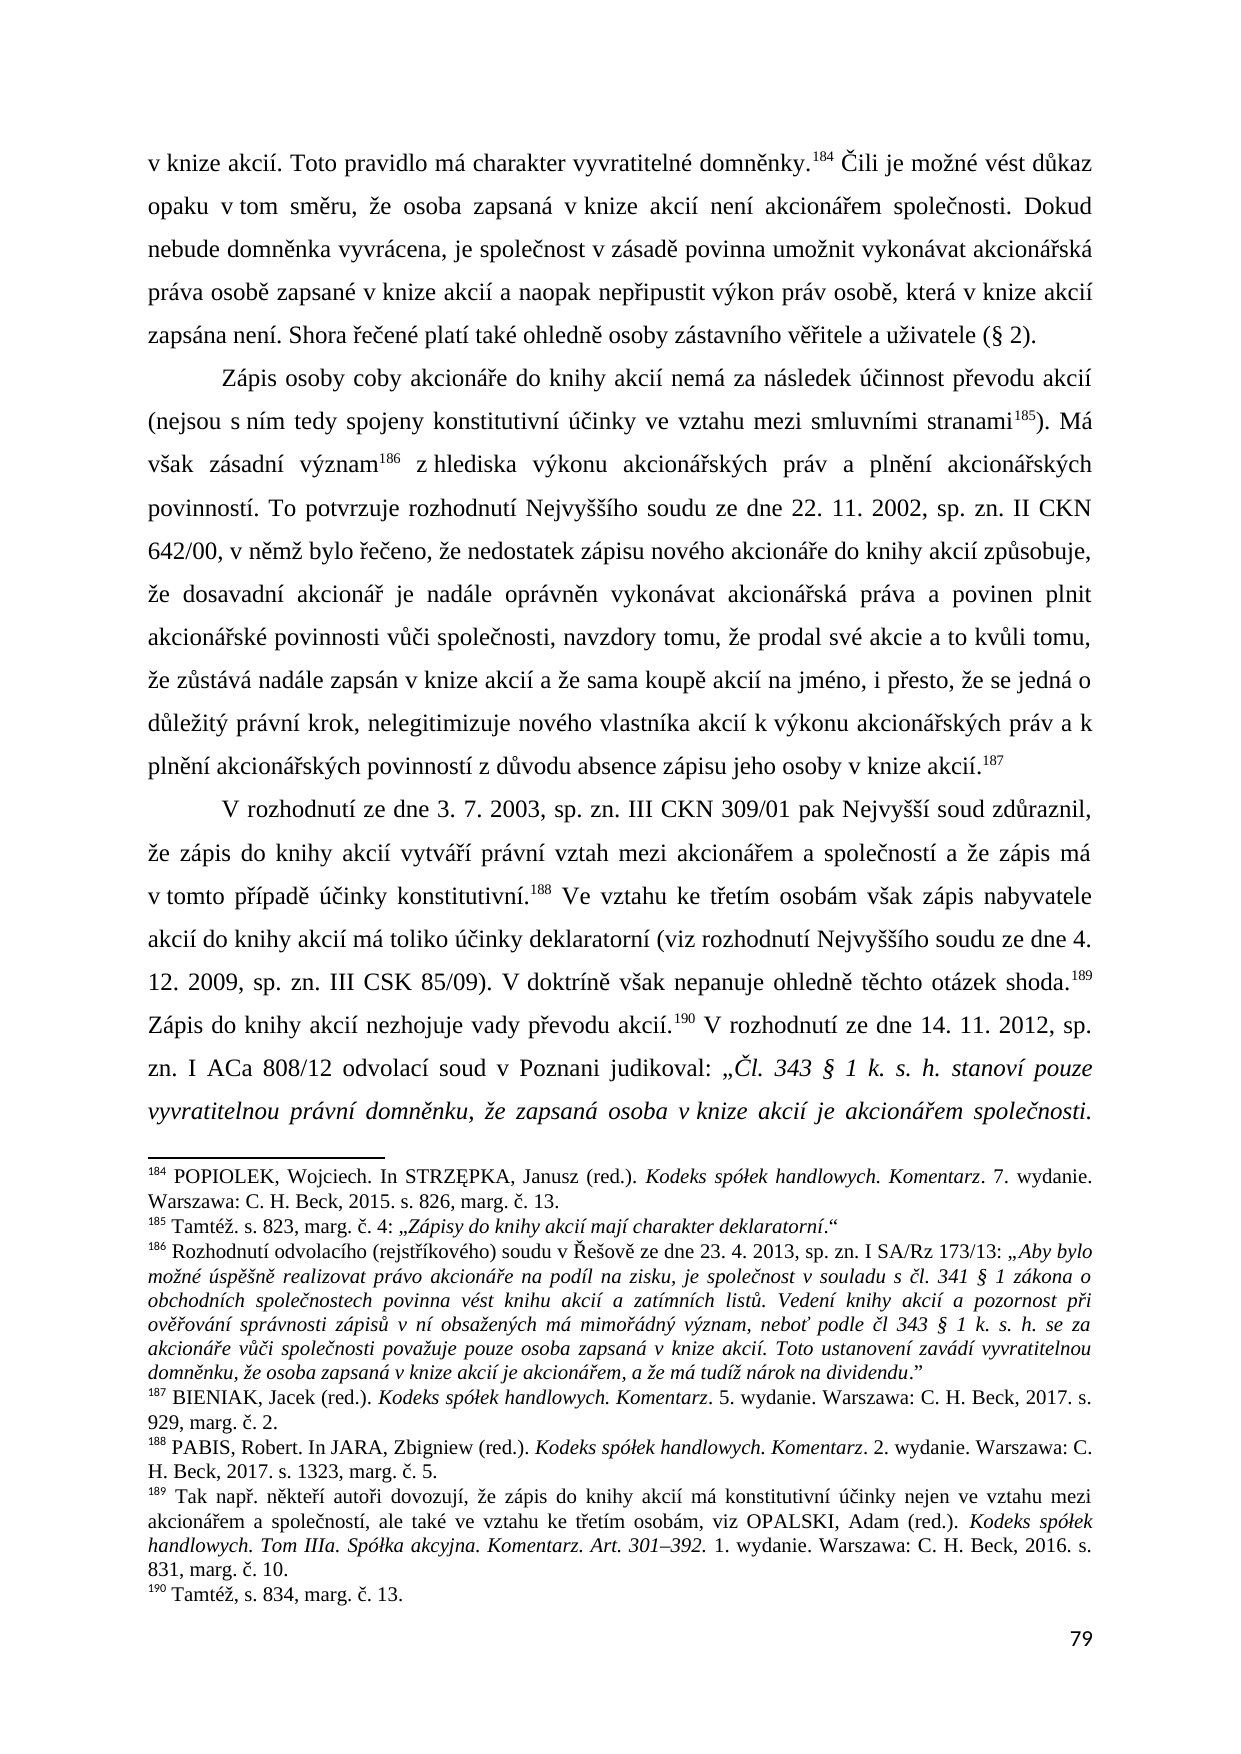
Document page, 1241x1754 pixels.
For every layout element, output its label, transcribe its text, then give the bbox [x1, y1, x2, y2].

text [148, 148, 1093, 349]
text V rozhodnutí ze dne 3. 7. 2003, sp. zn. III CKN 309/01 pak Nejvyšší soud zdůraznil, že zápis do knihy akcií vytváří právní vztah mezi akcionářem a společností a že zápis má v tomto případě účinky konstitutivní. Ve vztahu ke třetím osobám však zápis nabyvatele akcií do knihy akcií má toliko účinky deklaratorní (viz rozhodnutí Nejvyššího soudu ze dne 4. 12. 2009, sp. zn. III CSK 85/09). V doktríně však nepanuje ohledně těchto otázek shoda. Zápis do knihy akcií nezhojuje vady převodu akcií. V rozhodnutí ze dne 14. 11. 2012, sp. zn. I ACa 808/12 odvolací soud v Poznani judikoval: „Čl. 343 § 1 k. s. h. stanoví pouze vyvratitelnou právní domněnku, že zapsaná osoba v knize akcií je akcionářem společnosti. Toto ustanovení má tak chránit společnost jednající v dobré víře v případě pochybností o účinnosti převodu akcií ze stávajícího akcionáře na třetí osobu. Nemůže proto sloužit k ochraně společnosti, která v důsledku porušení zákona vymazala stávajícího akcionáře z knihy akcií. Zápis určité osoby do knihy akcií nekonstituuje práva k akciím a výmazem určité osoby z knihy akcií, tato osoba nepřestává být akcionářem. Akcionářem se osoba stává nezávisle na zápisu do knihy akcií.“ [148, 794, 1093, 1125]
text Zápis osoby coby akcionáře do knihy akcií nemá za následek účinnost převodu akcií (nejsou s ním tedy spojeny konstitutivní účinky ve vztahu mezi smluvními stranami). Má však zásadní význam z hlediska výkonu akcionářských práv a plnění akcionářských povinností. To potvrzuje rozhodnutí Nejvyššího soudu ze dne 22. 11. 2002, sp. zn. II CKN 642/00, v němž bylo řečeno, že nedostatek zápisu nového akcionáře do knihy akcií způsobuje, že dosavadní akcionář je nadále oprávněn vykonávat akcionářská práva a povinen plnit akcionářské povinnosti vůči společnosti, navzdory tomu, že prodal své akcie a to kvůli tomu, že zůstává nadále zapsán v knize akcií a že sama koupě akcií na jméno, i přesto, že se jedná o důležitý právní krok, nelegitimizuje nového vlastníka akcií k výkonu akcionářských práv a k plnění akcionářských povinností z důvodu absence zápisu jeho osoby v knize akcií. [148, 363, 1093, 780]
